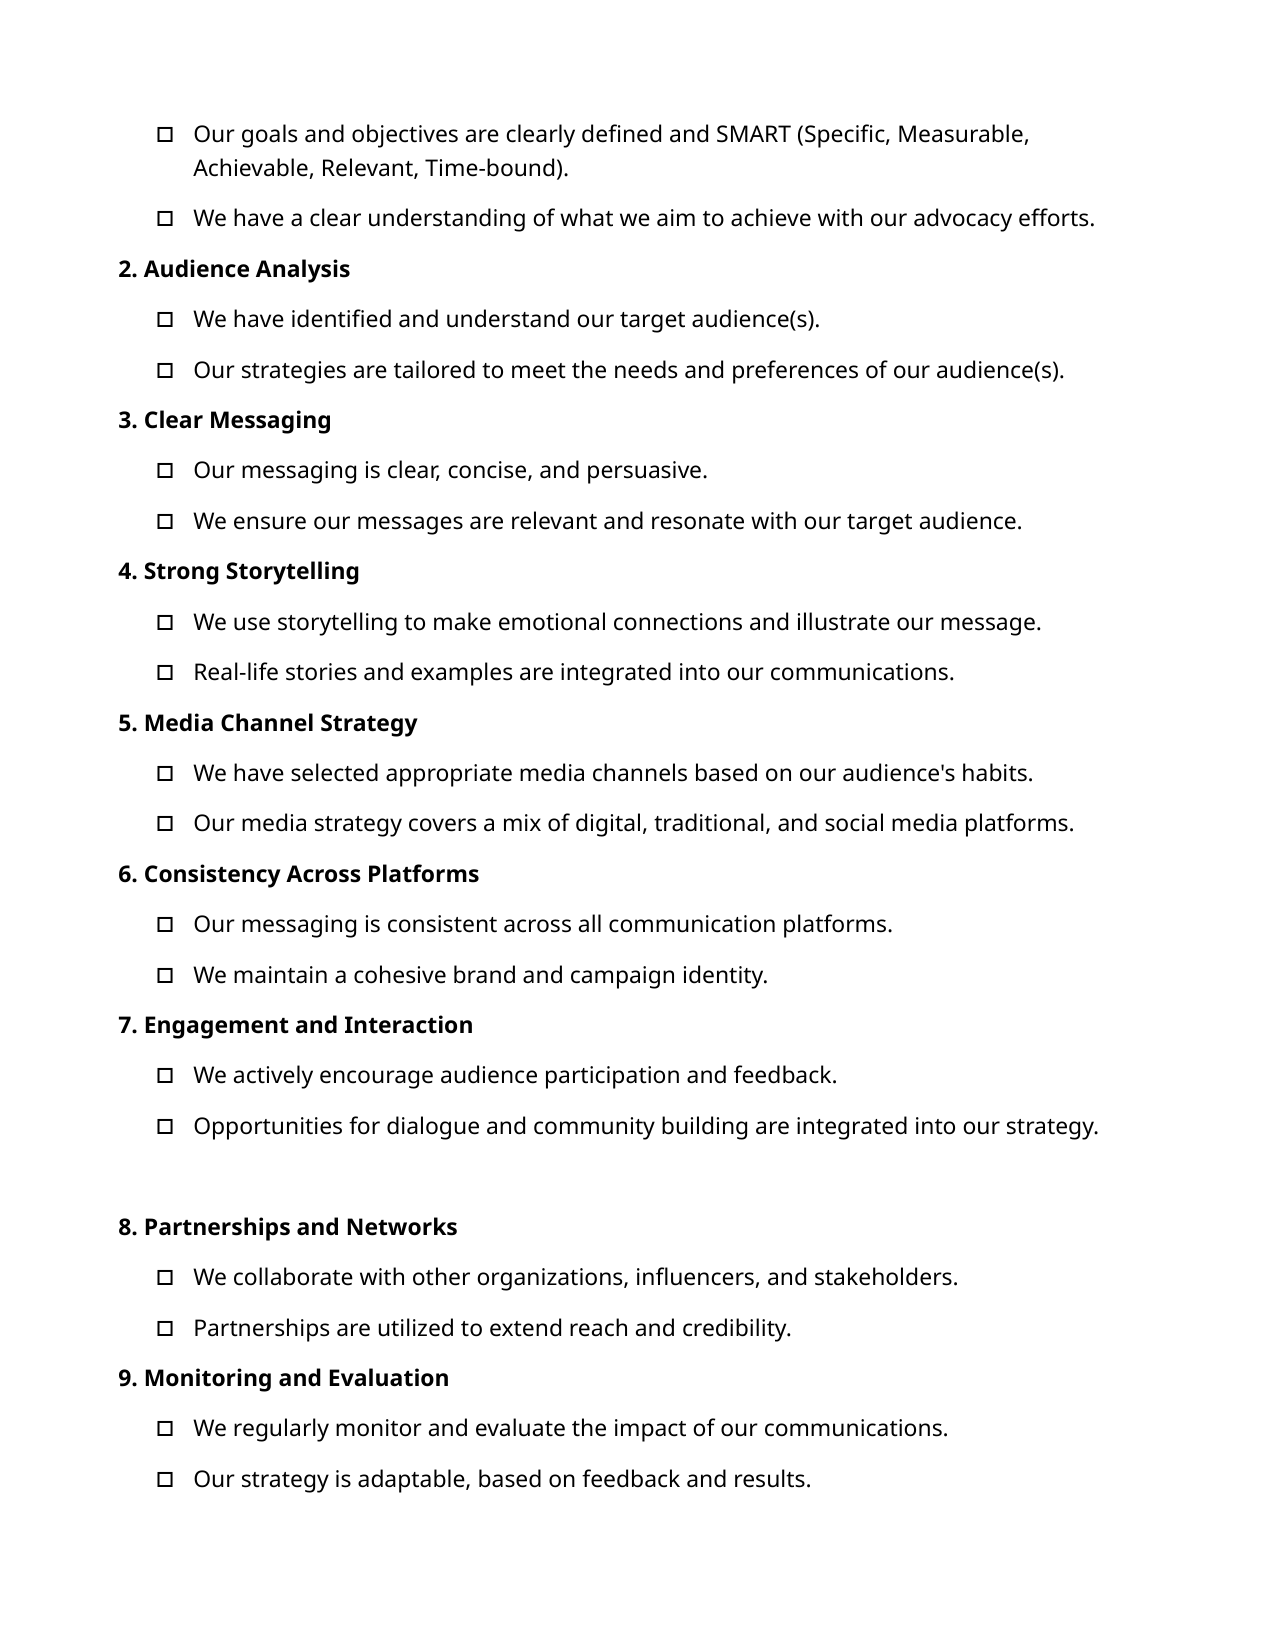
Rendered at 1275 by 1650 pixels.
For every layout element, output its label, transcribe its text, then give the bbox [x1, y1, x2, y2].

list We have identified and understand our target audience(s). [156, 303, 1157, 334]
list We regularly monitor and evaluate the impact of our communications. [156, 1412, 1157, 1443]
text 3. Clear Messaging [118, 404, 1157, 435]
list We use storytelling to make emotional connections and illustrate our message. [156, 606, 1157, 637]
list Our messaging is clear, concise, and persuasive. [156, 454, 1157, 486]
list Opportunities for dialogue and community building are integrated into our strategy. [156, 1110, 1157, 1141]
text 5. Media Channel Strategy [118, 706, 1157, 738]
list We have a clear understanding of what we aim to achieve with our advocacy efforts. [156, 202, 1157, 233]
text 9. Monitoring and Evaluation [118, 1362, 1157, 1393]
list We ensure our messages are relevant and resonate with our target audience. [156, 505, 1157, 536]
list We actively encourage audience participation and feedback. [156, 1059, 1157, 1091]
list Our media strategy covers a mix of digital, traditional, and social media platforms. [156, 807, 1157, 838]
list Partnerships are utilized to extend reach and credibility. [156, 1311, 1157, 1343]
list Our messaging is consistent across all communication platforms. [156, 908, 1157, 939]
list We collaborate with other organizations, influencers, and stakeholders. [156, 1261, 1157, 1292]
text 7. Engagement and Interaction [118, 1009, 1157, 1040]
text 8. Partnerships and Networks [118, 1211, 1157, 1242]
text 4. Strong Storytelling [118, 555, 1157, 586]
list We maintain a cohesive brand and campaign identity. [156, 958, 1157, 990]
list Our goals and objectives are clearly defined and SMART (Specific, Measurable, Achievable, Relevant, Time-bound). [156, 118, 1157, 183]
text 6. Consistency Across Platforms [118, 858, 1157, 889]
text 2. Audience Analysis [118, 253, 1157, 284]
list Real-life stories and examples are integrated into our communications. [156, 656, 1157, 687]
list We have selected appropriate media channels based on our audience's habits. [156, 757, 1157, 788]
list Our strategies are tailored to meet the needs and preferences of our audience(s). [156, 353, 1157, 385]
list Our strategy is adaptable, based on feedback and results. [156, 1463, 1157, 1494]
